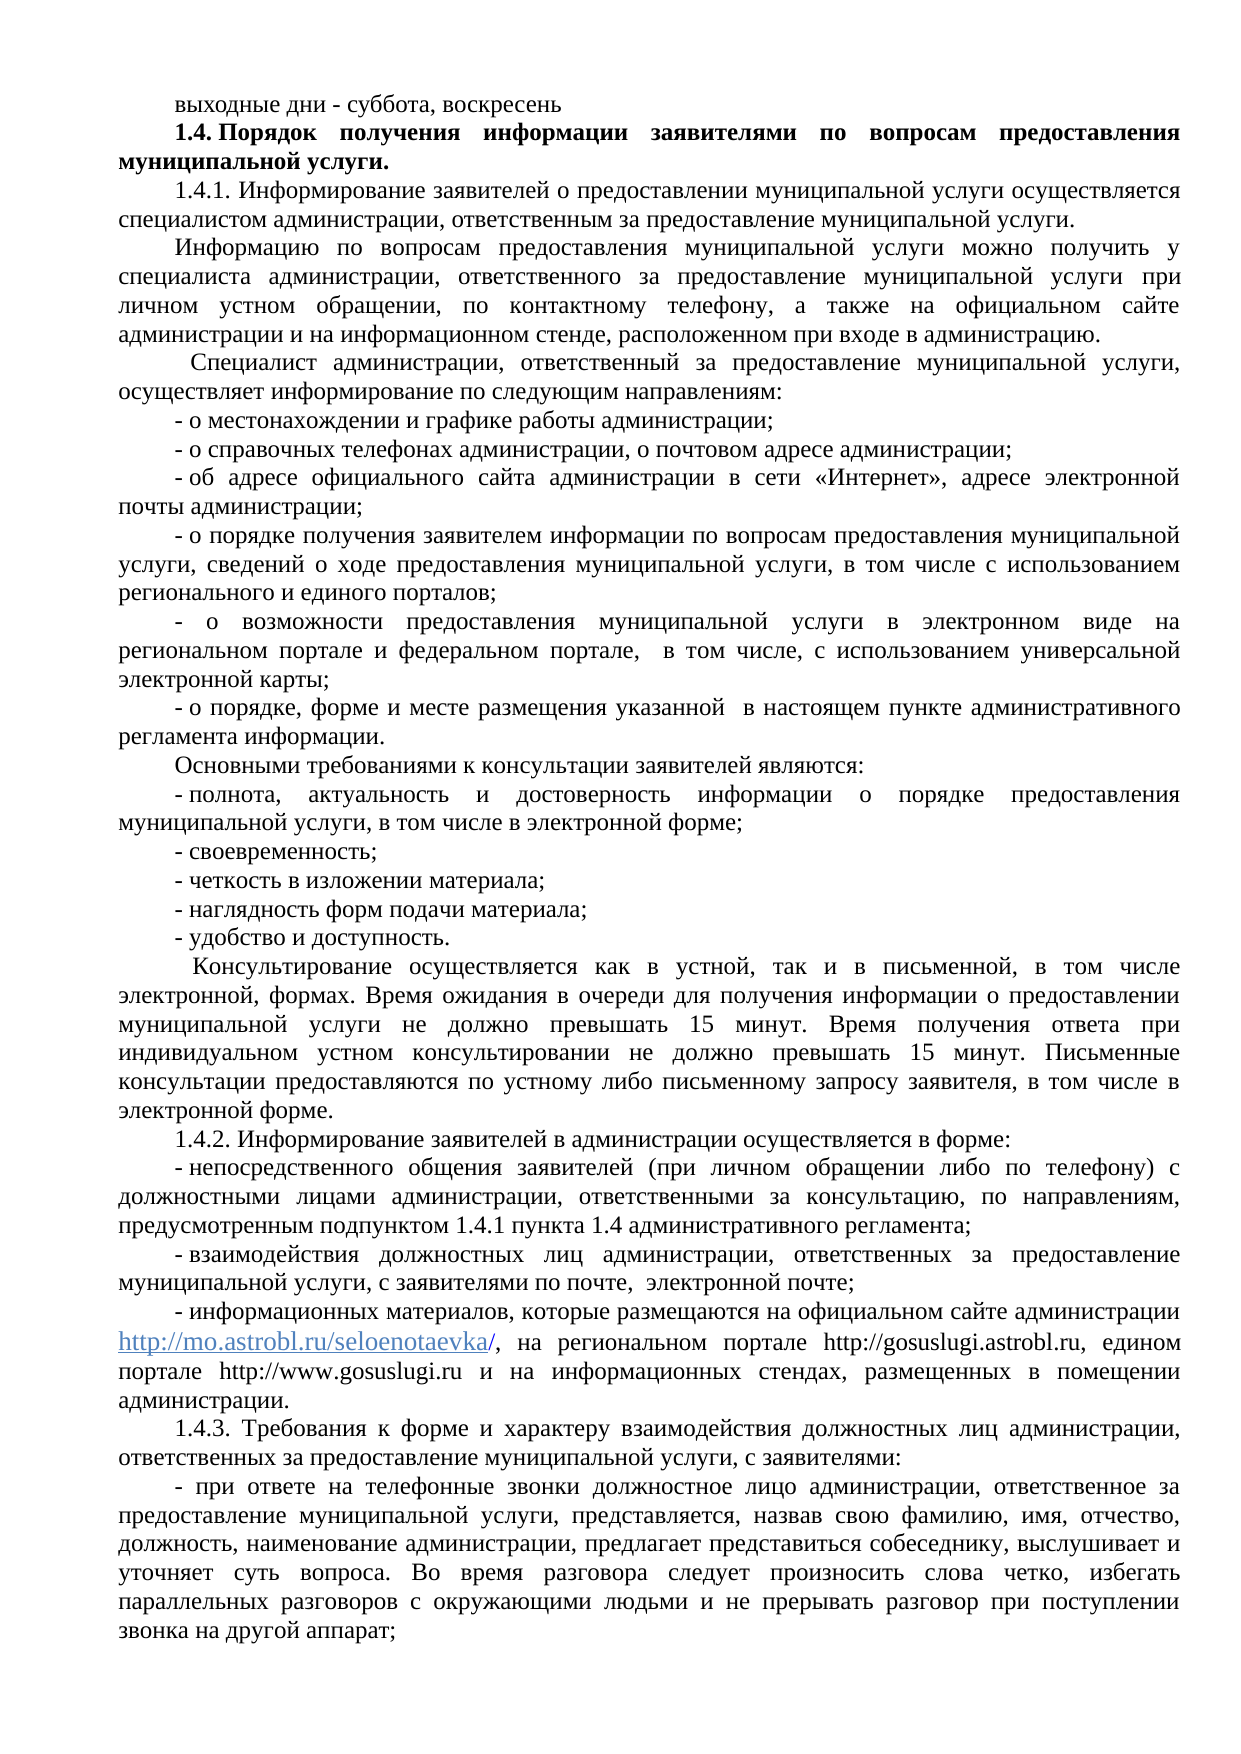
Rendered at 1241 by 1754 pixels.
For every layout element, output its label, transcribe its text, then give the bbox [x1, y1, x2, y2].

text - четкость в изложении материала; [118, 865, 1181, 894]
text - полнота, актуальность и достоверность информации о порядке предоставления муниципальной услуги, в том числе в электронной форме; [118, 779, 1181, 836]
text - наглядность форм подачи материала; [118, 894, 1181, 922]
text 1.4.1. Информирование заявителей о предоставлении муниципальной услуги осуществляется специалистом администрации, ответственным за предоставление муниципальной услуги. [118, 175, 1181, 232]
text 1.4.2. Информирование заявителей в администрации осуществляется в форме: [118, 1124, 1181, 1152]
text - об адресе официального сайта администрации в сети «Интернет», адресе электронной почты администрации; [118, 462, 1181, 520]
text 1.4. Порядок получения информации заявителями по вопросам предоставления муниципальной услуги. [118, 117, 1181, 175]
text Информацию по вопросам предоставления муниципальной услуги можно получить у специалиста администрации, ответственного за предоставление муниципальной услуги при личном устном обращении, по контактному телефону, а также на официальном сайте администрации и на информационном стенде, расположенном при входе в администрацию. [118, 232, 1181, 347]
text - о справочных телефонах администрации, о почтовом адресе администрации; [118, 434, 1181, 462]
text - своевременность; [118, 836, 1181, 865]
text - взаимодействия должностных лиц администрации, ответственных за предоставление муниципальной услуги, с заявителями по почте, электронной почте; [118, 1239, 1181, 1296]
text выходные дни - суббота, воскресень [118, 89, 1181, 117]
text - информационных материалов, которые размещаются на официальном сайте администрации /, на региональном портале http://gosuslugi.astrobl.ru, едином портале http://www.gosuslugi.ru и на информационных стендах, размещенных в помещении администрации. [118, 1296, 1181, 1413]
text - о порядке, форме и месте размещения указанной в настоящем пункте административного регламента информации. [118, 692, 1181, 750]
text - о возможности предоставления муниципальной услуги в электронном виде на региональном портале и федеральном портале, в том числе, с использованием универсальной электронной карты; [118, 606, 1181, 692]
text Специалист администрации, ответственный за предоставление муниципальной услуги, осуществляет информирование по следующим направлениям: [118, 347, 1181, 405]
text - при ответе на телефонные звонки должностное лицо администрации, ответственное за предоставление муниципальной услуги, представляется, назвав свою фамилию, имя, отчество, должность, наименование администрации, предлагает представиться собеседнику, выслушивает и уточняет суть вопроса. Во время разговора следует произносить слова четко, избегать параллельных разговоров с окружающими людьми и не прерывать разговор при поступлении звонка на другой аппарат; [118, 1471, 1181, 1643]
text - о местонахождении и графике работы администрации; [118, 405, 1181, 434]
text 1.4.3. Требования к форме и характеру взаимодействия должностных лиц администрации, ответственных за предоставление муниципальной услуги, с заявителями: [118, 1413, 1181, 1471]
text Консультирование осуществляется как в устной, так и в письменной, в том числе электронной, формах. Время ожидания в очереди для получения информации о предоставлении муниципальной услуги не должно превышать 15 минут. Время получения ответа при индивидуальном устном консультировании не должно превышать 15 минут. Письменные консультации предоставляются по устному либо письменному запросу заявителя, в том числе в электронной форме. [118, 951, 1181, 1124]
text - непосредственного общения заявителей (при личном обращении либо по телефону) с должностными лицами администрации, ответственными за консультацию, по направлениям, предусмотренным подпунктом 1.4.1 пункта 1.4 административного регламента; [118, 1152, 1181, 1239]
text - удобство и доступность. [118, 922, 1181, 951]
text Основными требованиями к консультации заявителей являются: [118, 750, 1181, 779]
text - о порядке получения заявителем информации по вопросам предоставления муниципальной услуги, сведений о ходе предоставления муниципальной услуги, в том числе с использованием регионального и единого порталов; [118, 520, 1181, 606]
